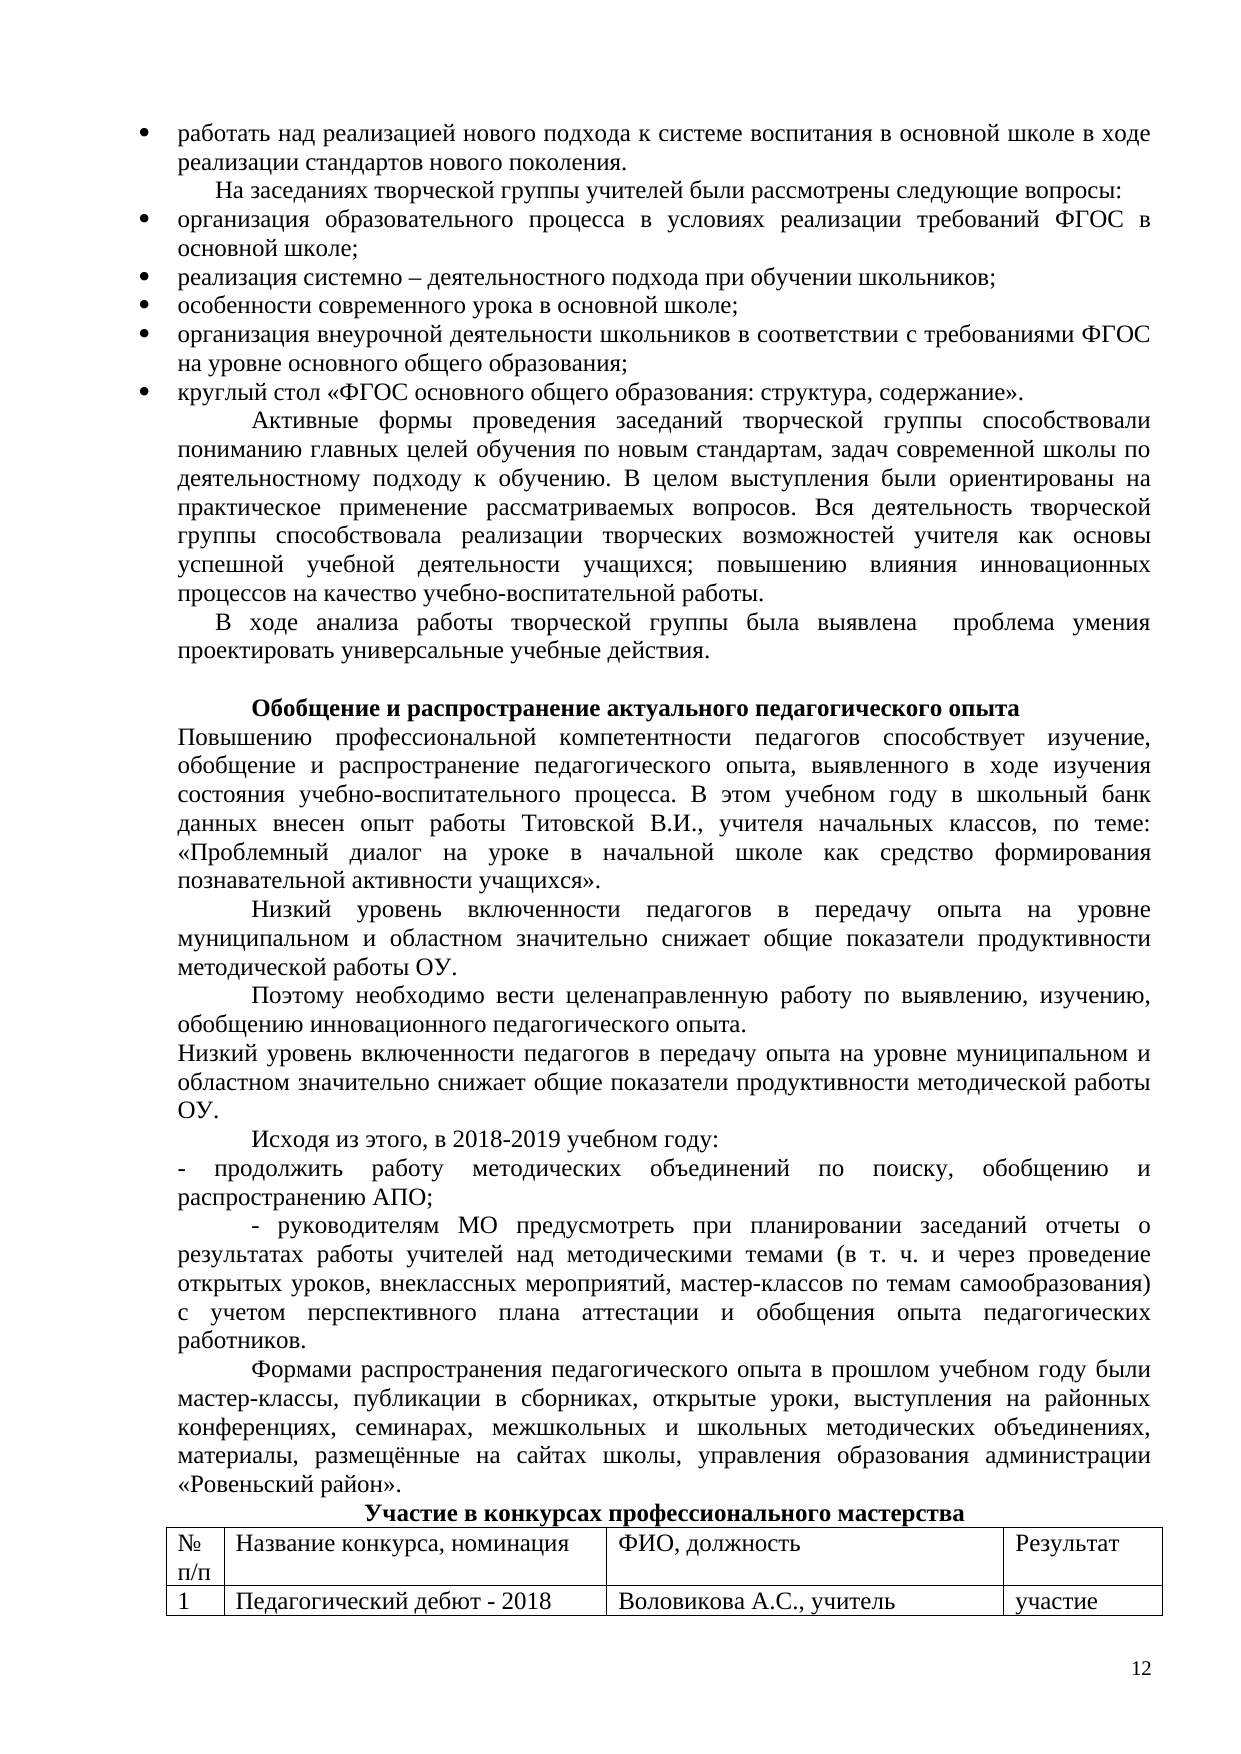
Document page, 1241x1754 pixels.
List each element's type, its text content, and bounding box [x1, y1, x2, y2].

text - продолжить работу методических объединений по поиску, обобщению и распространению АПО; [177, 1153, 1152, 1211]
text Низкий уровень включенности педагогов в передачу опыта на уровне муниципальном и областном значительно снижает общие показатели продуктивности методической работы ОУ. [177, 894, 1152, 981]
list реализация системно – деятельностного подхода при обучении школьников; [140, 262, 1152, 291]
text В ходе анализа работы творческой группы была выявлена проблема умения проектировать универсальные учебные действия. [177, 607, 1152, 664]
text Активные формы проведения заседаний творческой группы способствовали пониманию главных целей обучения по новым стандартам, задач современной школы по деятельностному подходу к обучению. В целом выступления были ориентированы на практическое применение рассматриваемых вопросов. Вся деятельность творческой группы способствовала реализации творческих возможностей учителя как основы успешной учебной деятельности учащихся; повышению влияния инновационных процессов на качество учебно-воспитательной работы. [177, 406, 1152, 607]
list особенности современного урока в основной школе; [140, 291, 1152, 319]
text - руководителям МО предусмотреть при планировании заседаний отчеты о результатах работы учителей над методическими темами (в т. ч. и через проведение открытых уроков, внеклассных мероприятий, мастер-классов по темам самообразования) с учетом перспективного плана аттестации и обобщения опыта педагогических работников. [177, 1211, 1152, 1354]
list организация образовательного процесса в условиях реализации требований ФГОС в основной школе; [140, 204, 1152, 262]
table_cell 1 [167, 1586, 224, 1615]
table_cell участие [1004, 1586, 1162, 1615]
list круглый стол «ФГОС основного общего образования: структура, содержание». [140, 377, 1152, 406]
text Низкий уровень включенности педагогов в передачу опыта на уровне муниципальном и областном значительно снижает общие показатели продуктивности методической работы ОУ. [177, 1038, 1152, 1124]
table_header Название конкурса, номинация [225, 1528, 606, 1585]
text Формами распространения педагогического опыта в прошлом учебном году были мастер-классы, публикации в сборниках, открытые уроки, выступления на районных конференциях, семинарах, межшкольных и школьных методических объединениях, материалы, размещённые на сайтах школы, управления образования администрации «Ровеньский район». [177, 1354, 1152, 1498]
text Исходя из этого, в 2018-2019 учебном году: [177, 1124, 1152, 1153]
list организация внеурочной деятельности школьников в соответствии с требованиями ФГОС на уровне основного общего образования; [140, 319, 1152, 377]
text На заседаниях творческой группы учителей были рассмотрены следующие вопросы: [177, 176, 1152, 204]
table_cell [607, 1586, 1003, 1615]
text Участие в конкурсах профессионального мастерства [177, 1498, 1152, 1527]
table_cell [225, 1586, 606, 1615]
table_header Результат [1004, 1528, 1162, 1585]
text Повышению профессиональной компетентности педагогов способствует изучение, обобщение и распространение педагогического опыта, выявленного в ходе изучения состояния учебно-воспитательного процесса. В этом учебном году в школьный банк данных внесен опыт работы Титовской В.И., учителя начальных классов, по теме: «Проблемный диалог на уроке в начальной школе как средство формирования познавательной активности учащихся». [177, 722, 1152, 894]
text Поэтому необходимо вести целенаправленную работу по выявлению, изучению, обобщению инновационного педагогического опыта. [177, 981, 1152, 1038]
list работать над реализацией нового подхода к системе воспитания в основной школе в ходе реализации стандартов нового поколения. [140, 118, 1152, 176]
text Обобщение и распространение актуального педагогического опыта [177, 693, 1152, 722]
table_header ФИО, должность [607, 1528, 1003, 1585]
table_header № п/п [167, 1528, 224, 1585]
